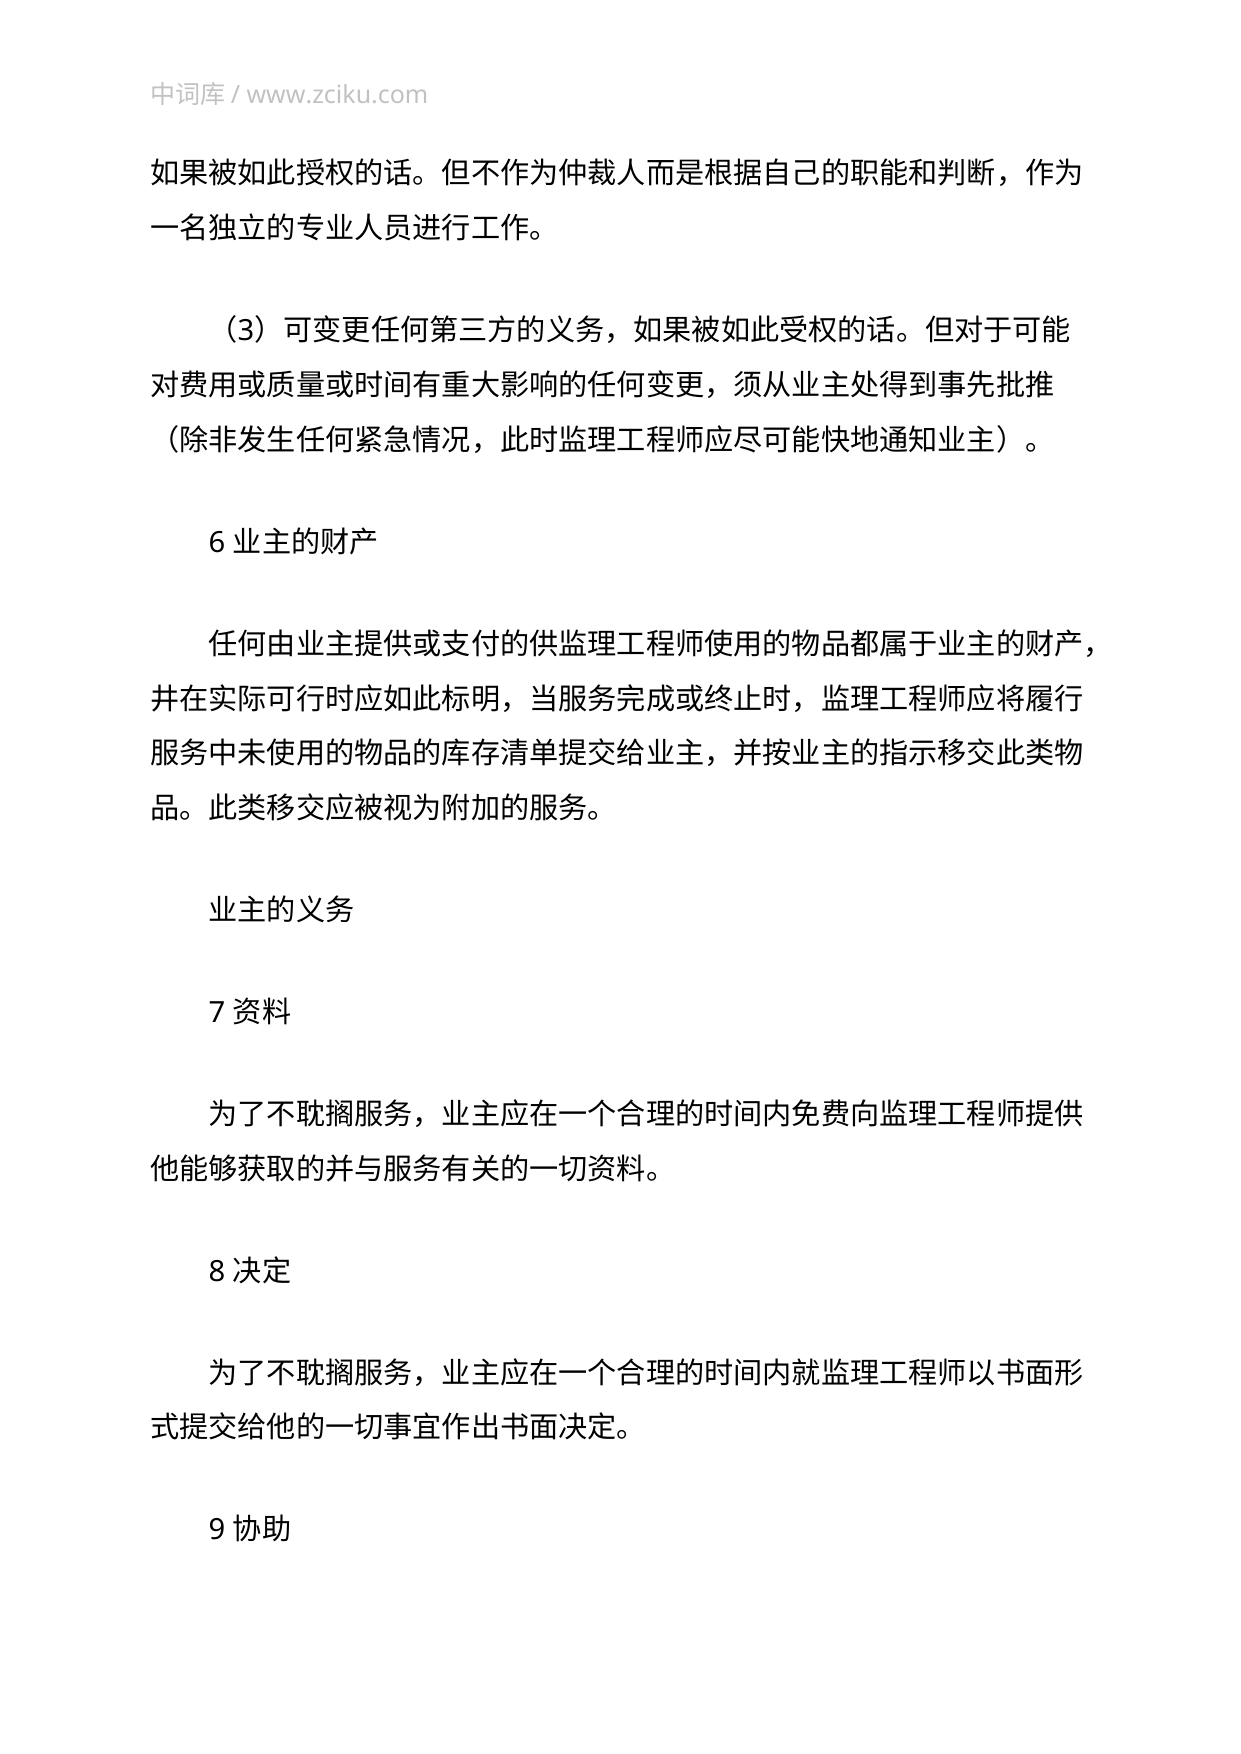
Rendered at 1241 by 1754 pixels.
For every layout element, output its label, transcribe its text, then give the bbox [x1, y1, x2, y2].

text 9 协助 [150, 1506, 1090, 1548]
text 任何由业主提供或支付的供监理工程师使用的物品都属于业主的财产，井在实际可行时应如此标明，当服务完成或终止时，监理工程师应将履行服务中未使用的物品的库存清单提交给业主，并按业主的指示移交此类物品。此类移交应被视为附加的服务。 [150, 620, 1090, 827]
text 业主的义务 [150, 887, 1090, 929]
text 8 决定 [150, 1247, 1090, 1289]
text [150, 150, 1090, 247]
text （3）可变更任何第三方的义务，如果被如此受权的话。但对于可能对费用或质量或时间有重大影响的任何变更，须从业主处得到事先批推（除非发生任何紧急情况，此时监理工程师应尽可能快地通知业主）。 [150, 307, 1090, 459]
text 为了不耽搁服务，业主应在一个合理的时间内免费向监理工程师提供他能够获取的并与服务有关的一切资料。 [150, 1091, 1090, 1188]
text 7 资料 [150, 988, 1090, 1031]
text 6 业主的财产 [150, 518, 1090, 561]
text 为了不耽搁服务，业主应在一个合理的时间内就监理工程师以书面形式提交给他的一切事宜作出书面决定。 [150, 1349, 1090, 1446]
